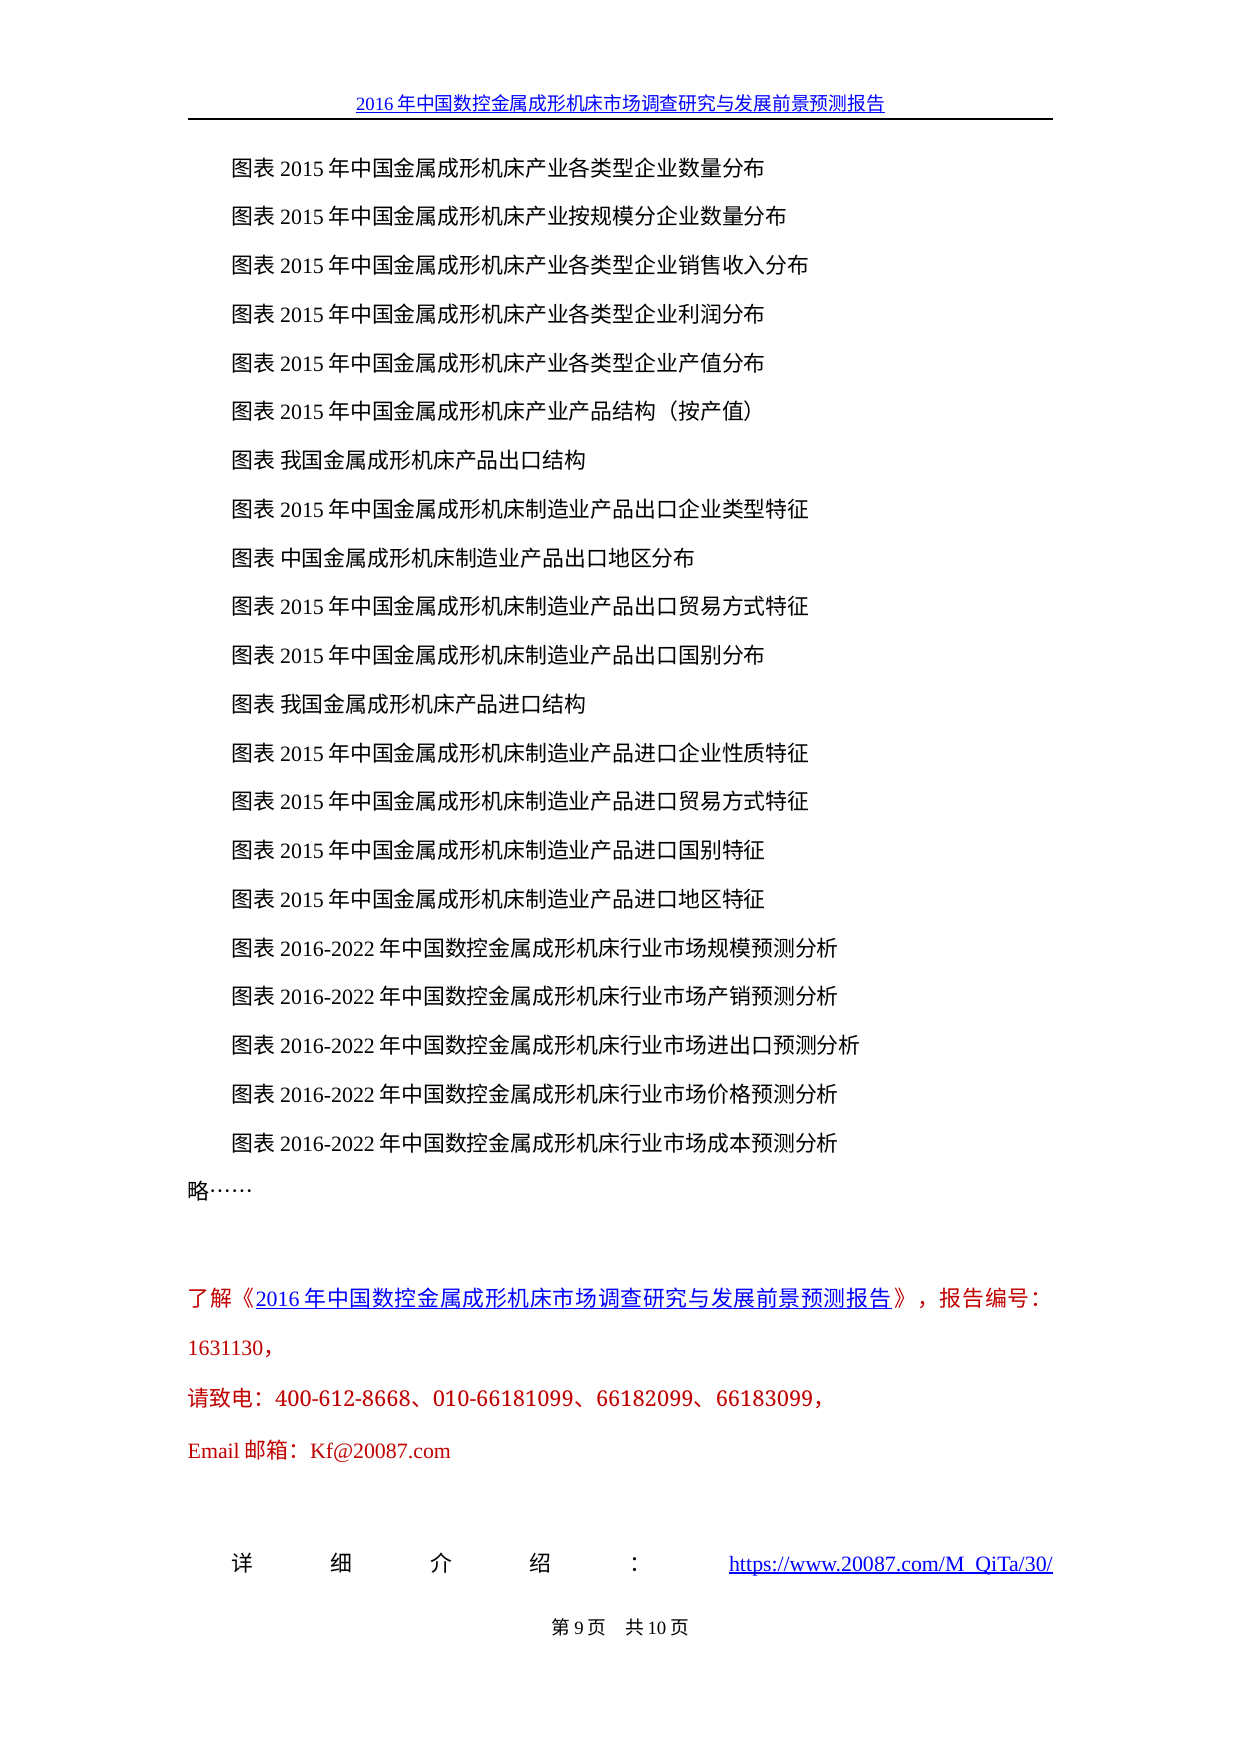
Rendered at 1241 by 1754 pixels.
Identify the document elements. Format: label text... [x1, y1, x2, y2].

text 请致电：400-612-8668、010-66181099、66182099、66183099， [187, 1381, 1053, 1413]
text 了解《2016年中国数控金属成形机床市场调查研究与发展前景预测报告》，报告编号：1631130， [187, 1280, 1053, 1362]
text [187, 150, 1053, 1206]
text Email邮箱：Kf@20087.com [187, 1432, 1053, 1465]
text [187, 1545, 1053, 1578]
